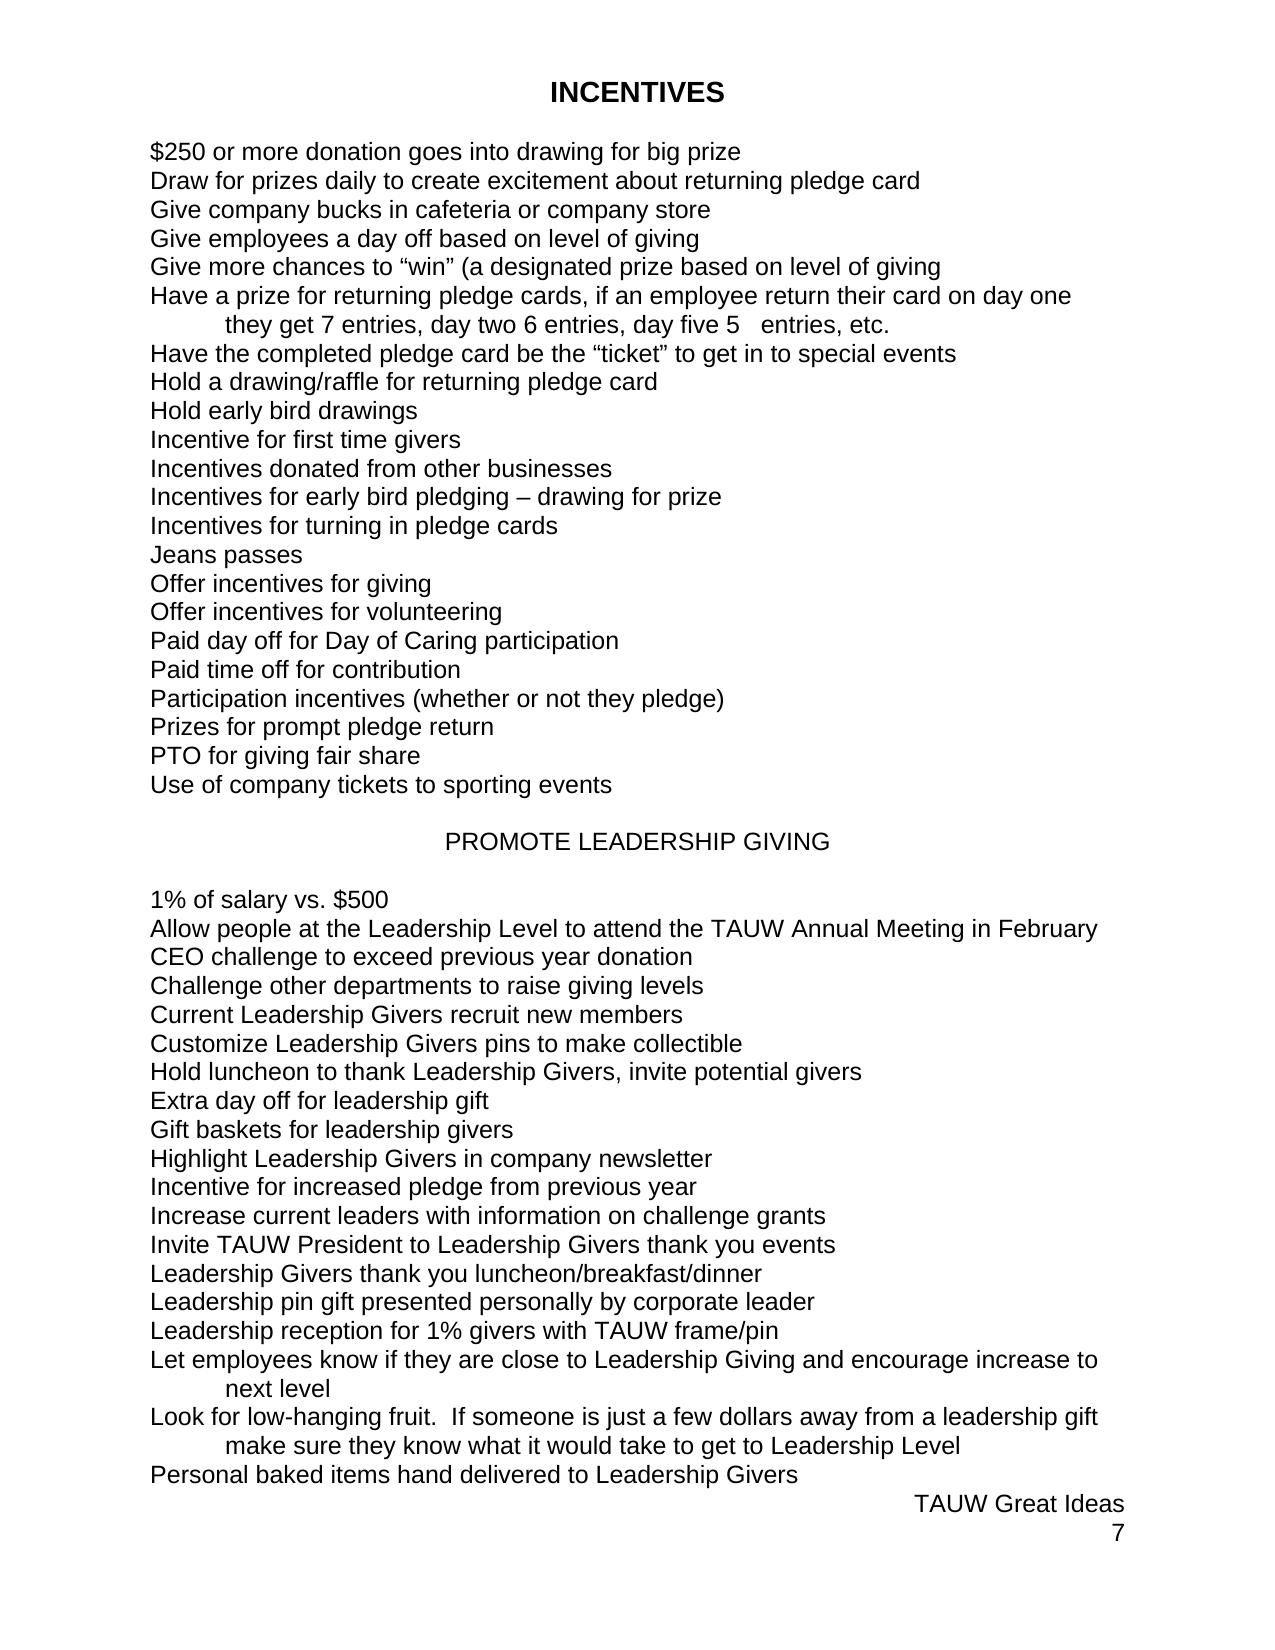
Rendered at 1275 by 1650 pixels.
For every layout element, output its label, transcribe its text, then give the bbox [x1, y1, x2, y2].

text Draw for prizes daily to create excitement about returning pledge card [150, 166, 1125, 195]
text Paid day off for Day of Caring participation [150, 626, 1125, 655]
text Give more chances to “win” (a designated prize based on level of giving [150, 252, 1125, 281]
text Give employees a day off based on level of giving [150, 223, 1125, 252]
text they get 7 entries, day two 6 entries, day five 5 entries, etc. [150, 310, 1125, 338]
text Offer incentives for volunteering [150, 597, 1125, 626]
text Personal baked items hand delivered to Leadership Givers [150, 1460, 1125, 1488]
text Customize Leadership Givers pins to make collectible [150, 1028, 1125, 1057]
text INCENTIVES [150, 75, 1125, 108]
text Hold luncheon to thank Leadership Givers, invite potential givers [150, 1057, 1125, 1086]
text make sure they know what it would take to get to Leadership Level [150, 1431, 1125, 1460]
text Have a prize for returning pledge cards, if an employee return their card on day one [150, 281, 1125, 310]
text Incentives donated from other businesses [150, 453, 1125, 482]
text Challenge other departments to raise giving levels [150, 971, 1125, 1000]
text next level [150, 1373, 1125, 1402]
text Use of company tickets to sporting events [150, 770, 1125, 798]
text Current Leadership Givers recruit new members [150, 1000, 1125, 1028]
text Gift baskets for leadership givers [150, 1115, 1125, 1143]
text Highlight Leadership Givers in company newsletter [150, 1143, 1125, 1172]
text PTO for giving fair share [150, 741, 1125, 770]
text Incentive for first time givers [150, 425, 1125, 453]
text Incentives for early bird pledging – drawing for prize [150, 482, 1125, 511]
text Extra day off for leadership gift [150, 1086, 1125, 1115]
text Hold a drawing/raffle for returning pledge card [150, 367, 1125, 396]
text Participation incentives (whether or not they pledge) [150, 683, 1125, 712]
text Increase current leaders with information on challenge grants [150, 1201, 1125, 1230]
text Let employees know if they are close to Leadership Giving and encourage increase to [150, 1345, 1125, 1373]
text 1% of salary vs. $500 [150, 885, 1125, 913]
text Invite TAUW President to Leadership Givers thank you events [150, 1230, 1125, 1258]
text Hold early bird drawings [150, 396, 1125, 425]
text Paid time off for contribution [150, 655, 1125, 683]
text Leadership pin gift presented personally by corporate leader [150, 1287, 1125, 1316]
text Leadership Givers thank you luncheon/breakfast/dinner [150, 1258, 1125, 1287]
text Have the completed pledge card be the “ticket” to get in to special events [150, 338, 1125, 367]
text Look for low-hanging fruit. If someone is just a few dollars away from a leadership gift [150, 1402, 1125, 1431]
text Incentive for increased pledge from previous year [150, 1172, 1125, 1201]
text Incentives for turning in pledge cards [150, 511, 1125, 540]
text Allow people at the Leadership Level to attend the TAUW Annual Meeting in February [150, 913, 1125, 942]
text PROMOTE LEADERSHIP GIVING [150, 827, 1125, 856]
text CEO challenge to exceed previous year donation [150, 942, 1125, 971]
text Prizes for prompt pledge return [150, 712, 1125, 741]
text $250 or more donation goes into drawing for big prize [150, 137, 1125, 166]
text Offer incentives for giving [150, 568, 1125, 597]
text Give company bucks in cafeteria or company store [150, 195, 1125, 223]
text Jeans passes [150, 540, 1125, 568]
text Leadership reception for 1% givers with TAUW frame/pin [150, 1316, 1125, 1345]
